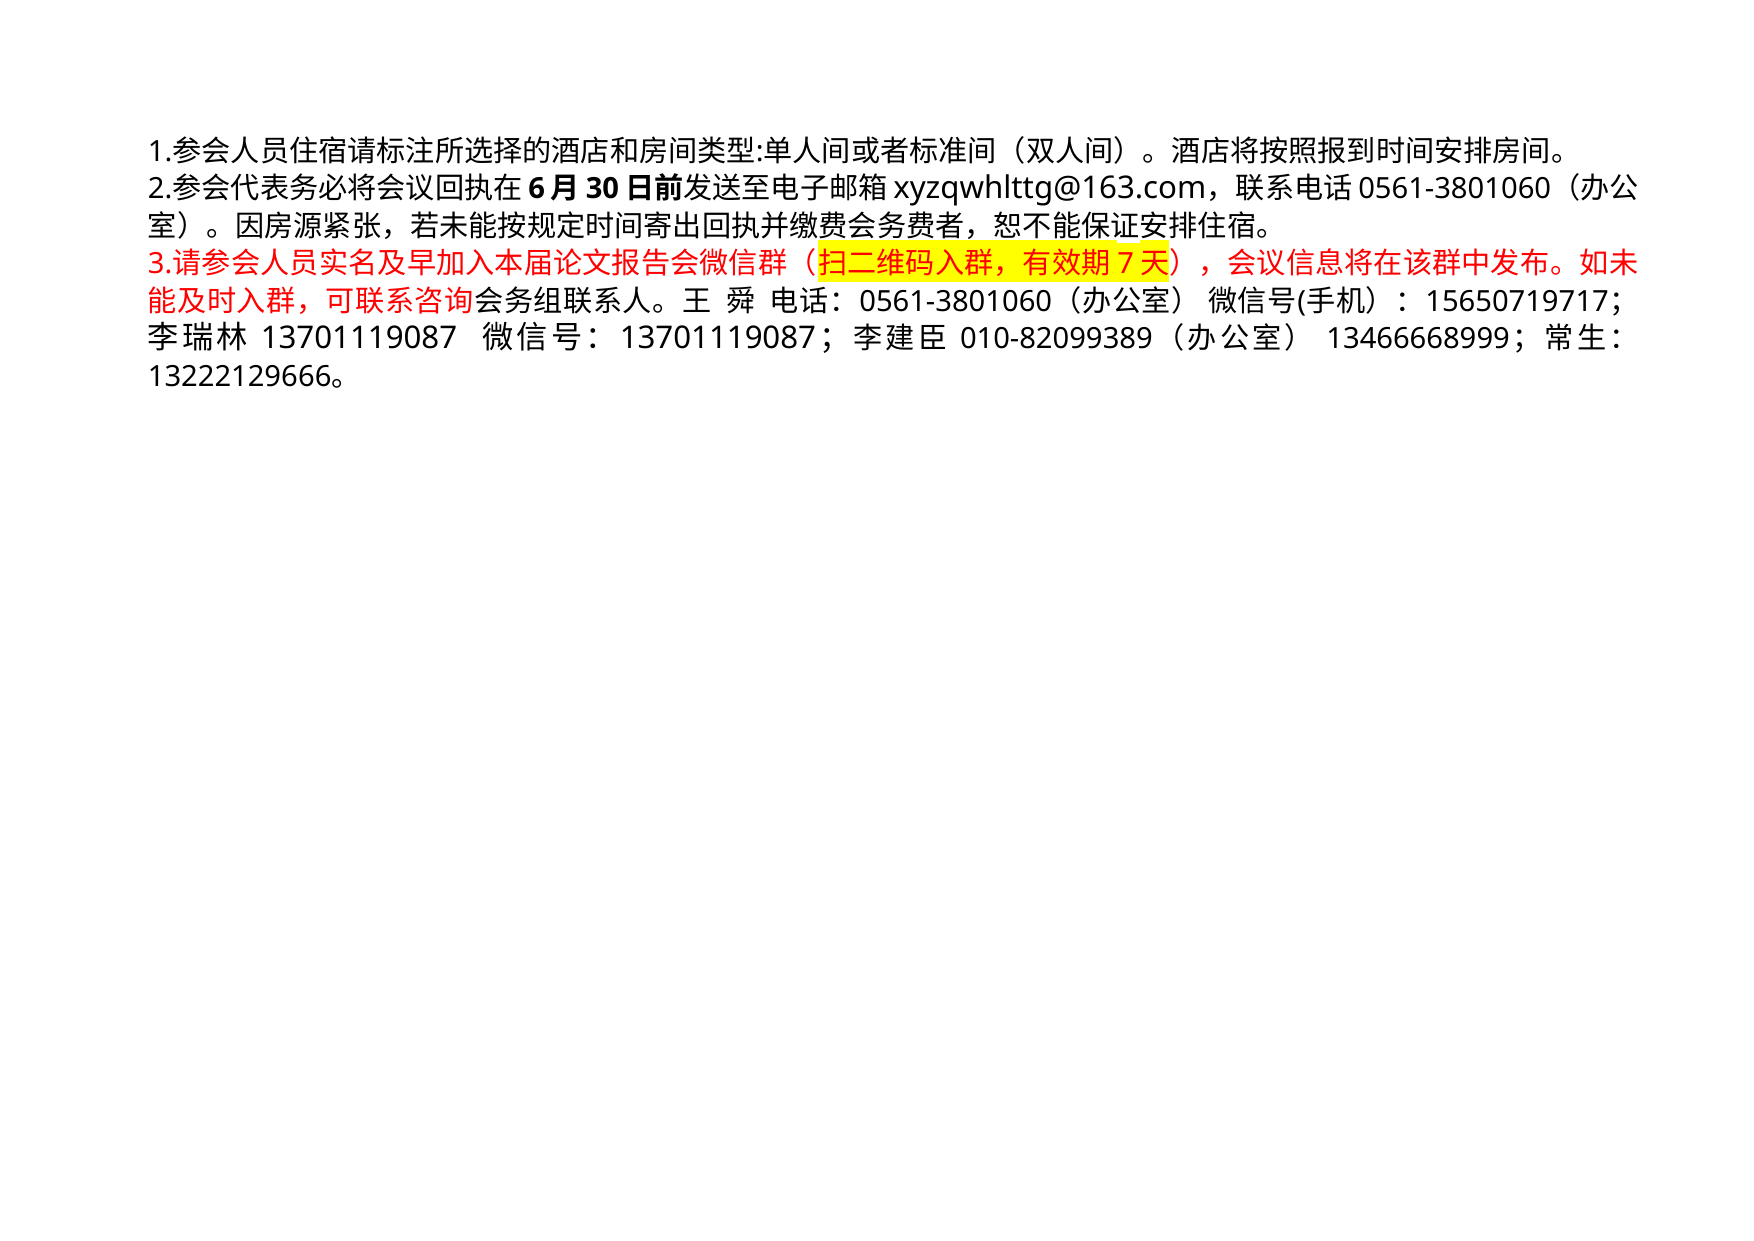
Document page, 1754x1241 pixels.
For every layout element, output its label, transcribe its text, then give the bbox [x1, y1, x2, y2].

text 2.参会代表务必将会议回执在6月30日前发送至电子邮箱xyzqwhlttg@163.com，联系电话0561-3801060（办公室）。因房源紧张，若未能按规定时间寄出回执并缴费会务费者，恕不能保证安排住宿。 [148, 168, 1639, 243]
text 3.请参会人员实名及早加入本届论文报告会微信群（扫二维码入群，有效期7天），会议信息将在该群中发布。如未能及时入群，可联系咨询会务组联系人。王 舜 电话：0561-3801060（办公室） 微信号(手机）：15650719717； 李瑞林 13701119087 微信号：13701119087；李建臣 010-82099389（办公室） 13466668999；常生：13222129666。 [148, 243, 1639, 393]
text 1.参会人员住宿请标注所选择的酒店和房间类型:单人间或者标准间（双人间）。酒店将按照报到时间安排房间。 [148, 131, 1639, 168]
